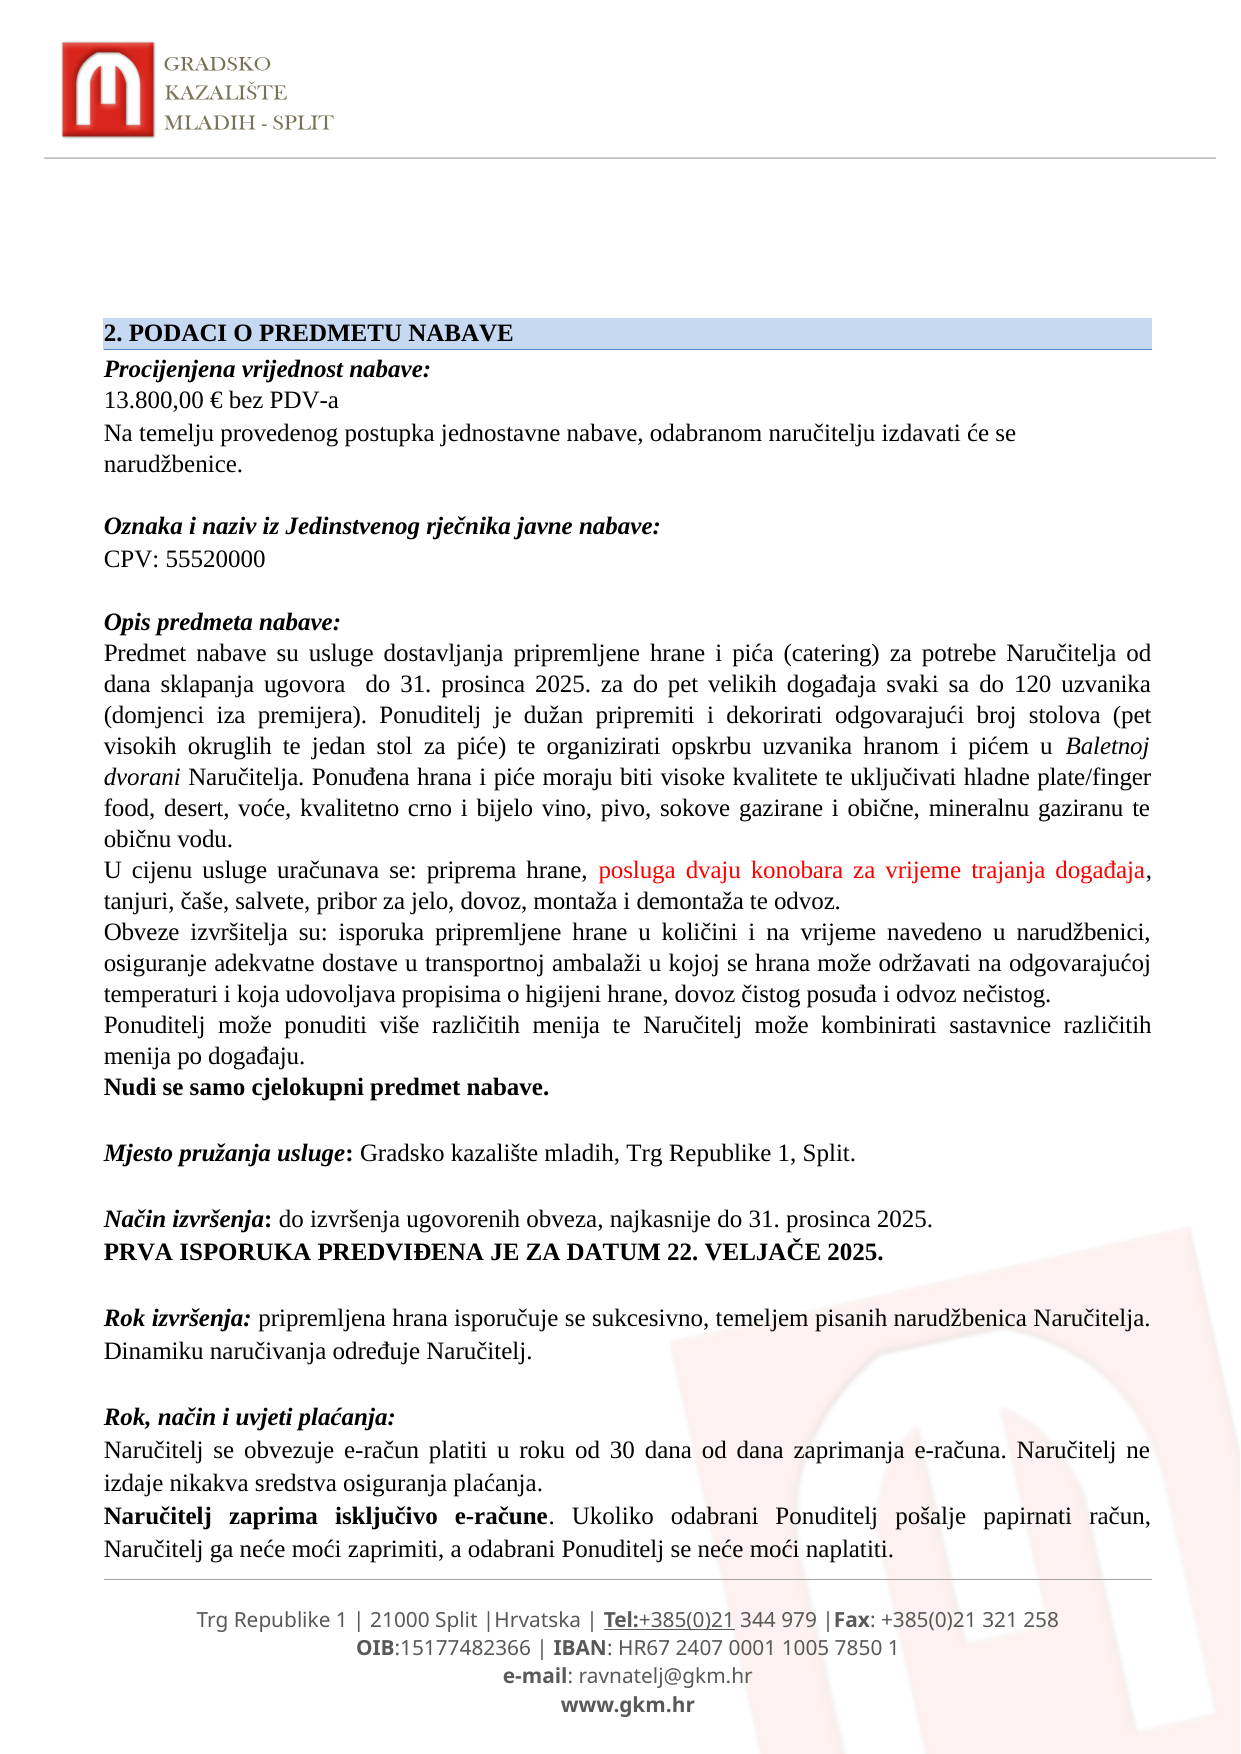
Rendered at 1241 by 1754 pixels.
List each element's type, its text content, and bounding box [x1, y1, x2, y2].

text 13.800,00 € bez PDV-a [103, 385, 1152, 414]
text Opis predmeta nabave: [103, 607, 1152, 635]
text Ponuditelj može ponuditi više različitih menija te Naručitelj može kombinirati sastavnice različitih menija po događaju. [103, 1010, 1152, 1070]
picture [7, 8, 1241, 1754]
text Mjesto pružanja usluge: Gradsko kazalište mladih, Trg Republike 1, Split. [103, 1138, 1152, 1167]
text Rok, način i uvjeti plaćanja: [103, 1402, 1152, 1431]
text PRVA ISPORUKA PREDVIĐENA JE ZA DATUM 22. VELJAČE 2025. [103, 1237, 1152, 1266]
text Naručitelj se obvezuje e-račun platiti u roku od 30 dana od dana zaprimanja e-računa. Naručitelj ne izdaje nikakva sredstva osiguranja plaćanja. [103, 1435, 1152, 1497]
text Obveze izvršitelja su: isporuka pripremljene hrane u količini i na vrijeme navedeno u narudžbenici, osiguranje adekvatne dostave u transportnoj ambalaži u kojoj se hrana može održavati na odgovarajućoj temperaturi i koja udovoljava propisima o higijeni hrane, dovoz čistog posuđa i odvoz nečistog. [103, 917, 1152, 1008]
text CPV: 55520000 [103, 544, 1152, 573]
text U cijenu usluge uračunava se: priprema hrane, posluga dvaju konobara za vrijeme trajanja događaja, tanjuri, čaše, salvete, pribor za jelo, dovoz, montaža i demontaža te odvoz. [103, 855, 1152, 915]
text Procijenjena vrijednost nabave: [103, 354, 1152, 383]
text Predmet nabave su usluge dostavljanja pripremljene hrane i pića (catering) za potrebe Naručitelja od dana sklapanja ugovora do 31. prosinca 2025. za do pet velikih događaja svaki sa do 120 uzvanika (domjenci iza premijera). Ponuditelj je dužan pripremiti i dekorirati odgovarajući broj stolova (pet visokih okruglih te jedan stol za piće) te organizirati opskrbu uzvanika hranom i pićem u Baletnoj dvorani Naručitelja. Ponuđena hrana i piće moraju biti visoke kvalitete te uključivati hladne plate/finger food, desert, voće, kvalitetno crno i bijelo vino, pivo, sokove gazirane i obične, mineralnu gaziranu te običnu vodu. [103, 638, 1152, 853]
text Rok izvršenja: pripremljena hrana isporučuje se sukcesivno, temeljem pisanih narudžbenica Naručitelja. Dinamiku naručivanja određuje Naručitelj. [103, 1303, 1152, 1365]
text Oznaka i naziv iz Jedinstvenog rječnika javne nabave: [103, 511, 1152, 540]
text Način izvršenja: do izvršenja ugovorenih obveza, najkasnije do 31. prosinca 2025. [103, 1204, 1152, 1233]
text 2. PODACI O PREDMETU NABAVE [103, 318, 1152, 350]
text Na temelju provedenog postupka jednostavne nabave, odabranom naručitelju izdavati će se narudžbenice. [103, 418, 1152, 478]
text Naručitelj zaprima isključivo e-račune. Ukoliko odabrani Ponuditelj pošalje papirnati račun, Naručitelj ga neće moći zaprimiti, a odabrani Ponuditelj se neće moći naplatiti. [103, 1501, 1152, 1563]
text Nudi se samo cjelokupni predmet nabave. [103, 1072, 1152, 1101]
